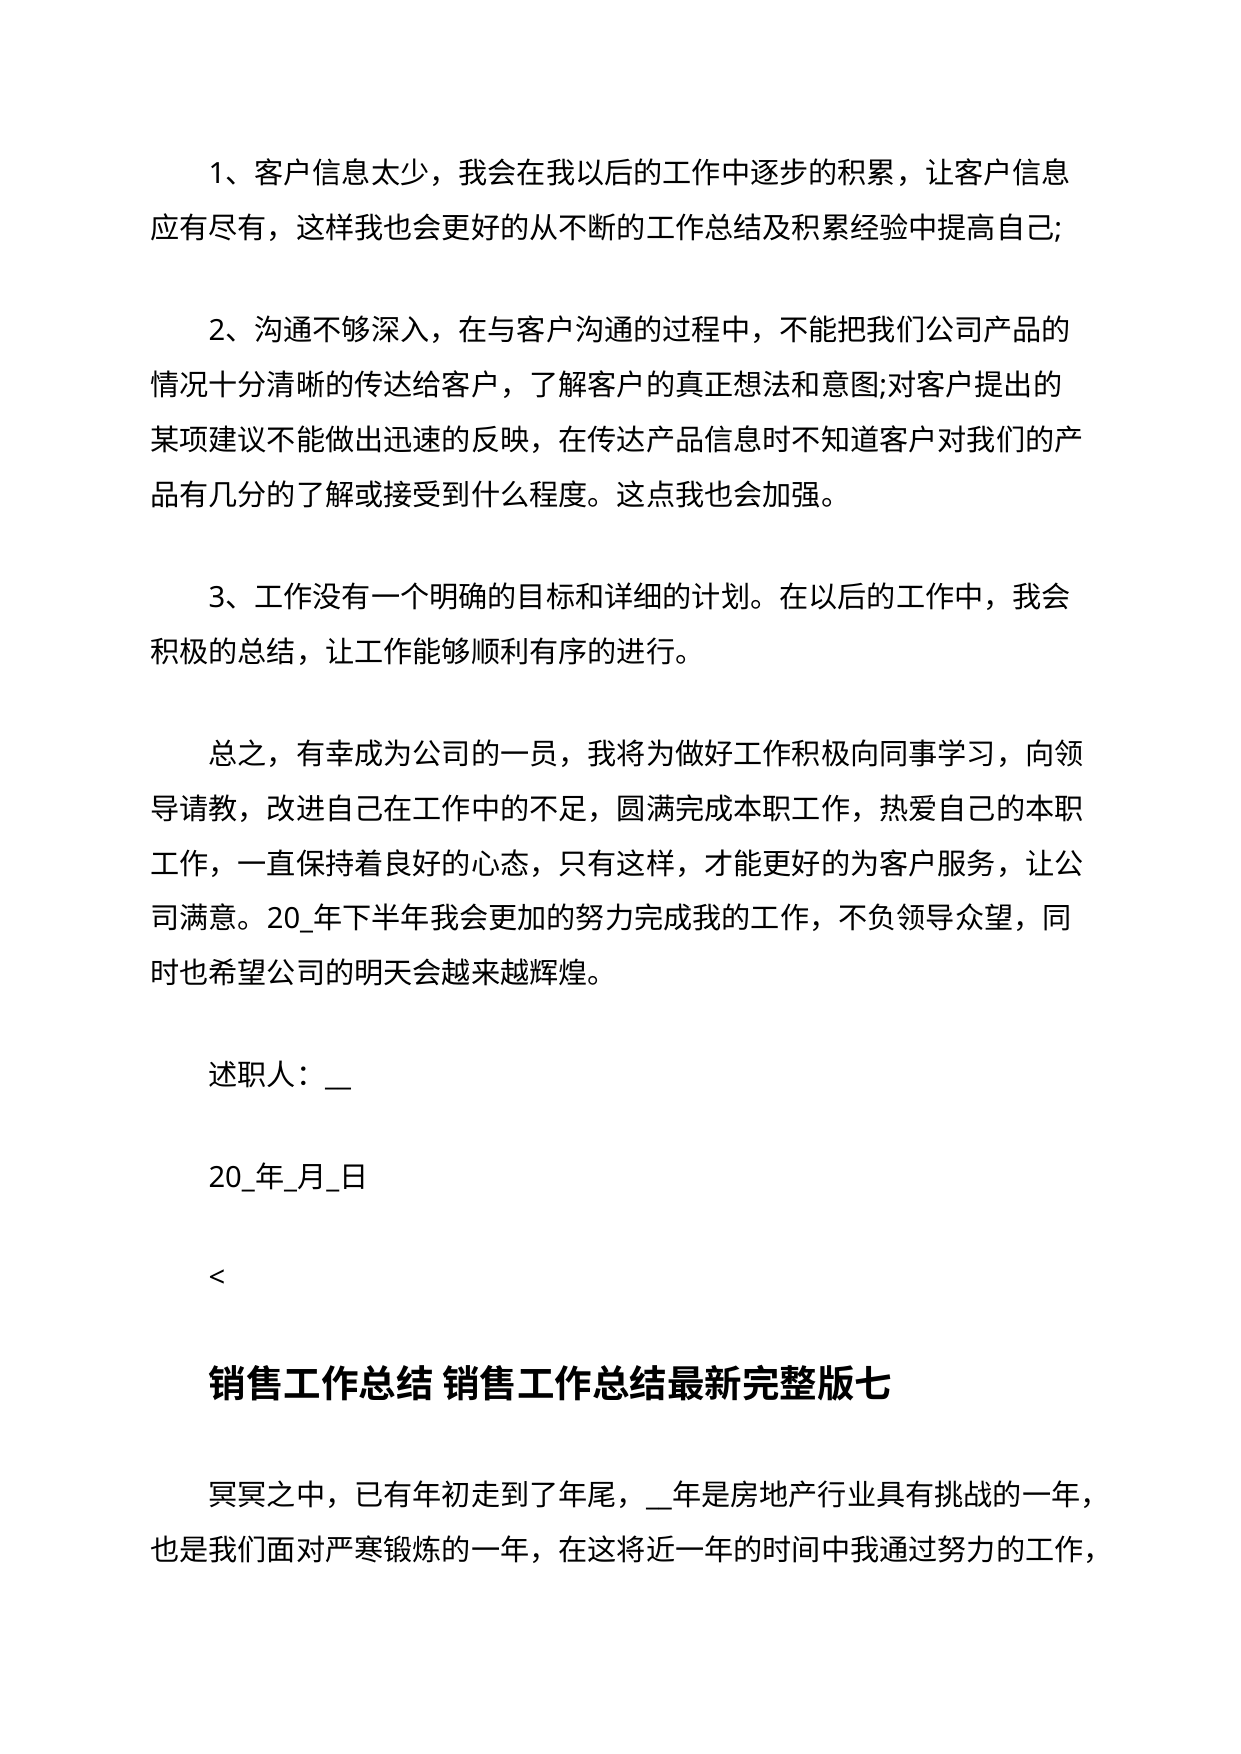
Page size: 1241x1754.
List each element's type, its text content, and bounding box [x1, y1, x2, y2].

text 述职人：__ [150, 1052, 1090, 1094]
text 20_年_月_日 [150, 1154, 1090, 1196]
text 1、客户信息太少，我会在我以后的工作中逐步的积累，让客户信息应有尽有，这样我也会更好的从不断的工作总结及积累经验中提高自己; [150, 150, 1090, 247]
text 3、工作没有一个明确的目标和详细的计划。在以后的工作中，我会积极的总结，让工作能够顺利有序的进行。 [150, 574, 1090, 671]
text 总之，有幸成为公司的一员，我将为做好工作积极向同事学习，向领导请教，改进自己在工作中的不足，圆满完成本职工作，热爱自己的本职工作，一直保持着良好的心态，只有这样，才能更好的为客户服务，让公司满意。20_年下半年我会更加的努力完成我的工作，不负领导众望，同时也希望公司的明天会越来越辉煌。 [150, 730, 1090, 992]
text < [150, 1256, 1090, 1296]
text 2、沟通不够深入，在与客户沟通的过程中，不能把我们公司产品的情况十分清晰的传达给客户，了解客户的真正想法和意图;对客户提出的某项建议不能做出迅速的反映，在传达产品信息时不知道客户对我们的产品有几分的了解或接受到什么程度。这点我也会加强。 [150, 307, 1090, 514]
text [150, 1472, 1090, 1569]
text 销售工作总结 销售工作总结最新完整版七 [150, 1354, 1090, 1408]
